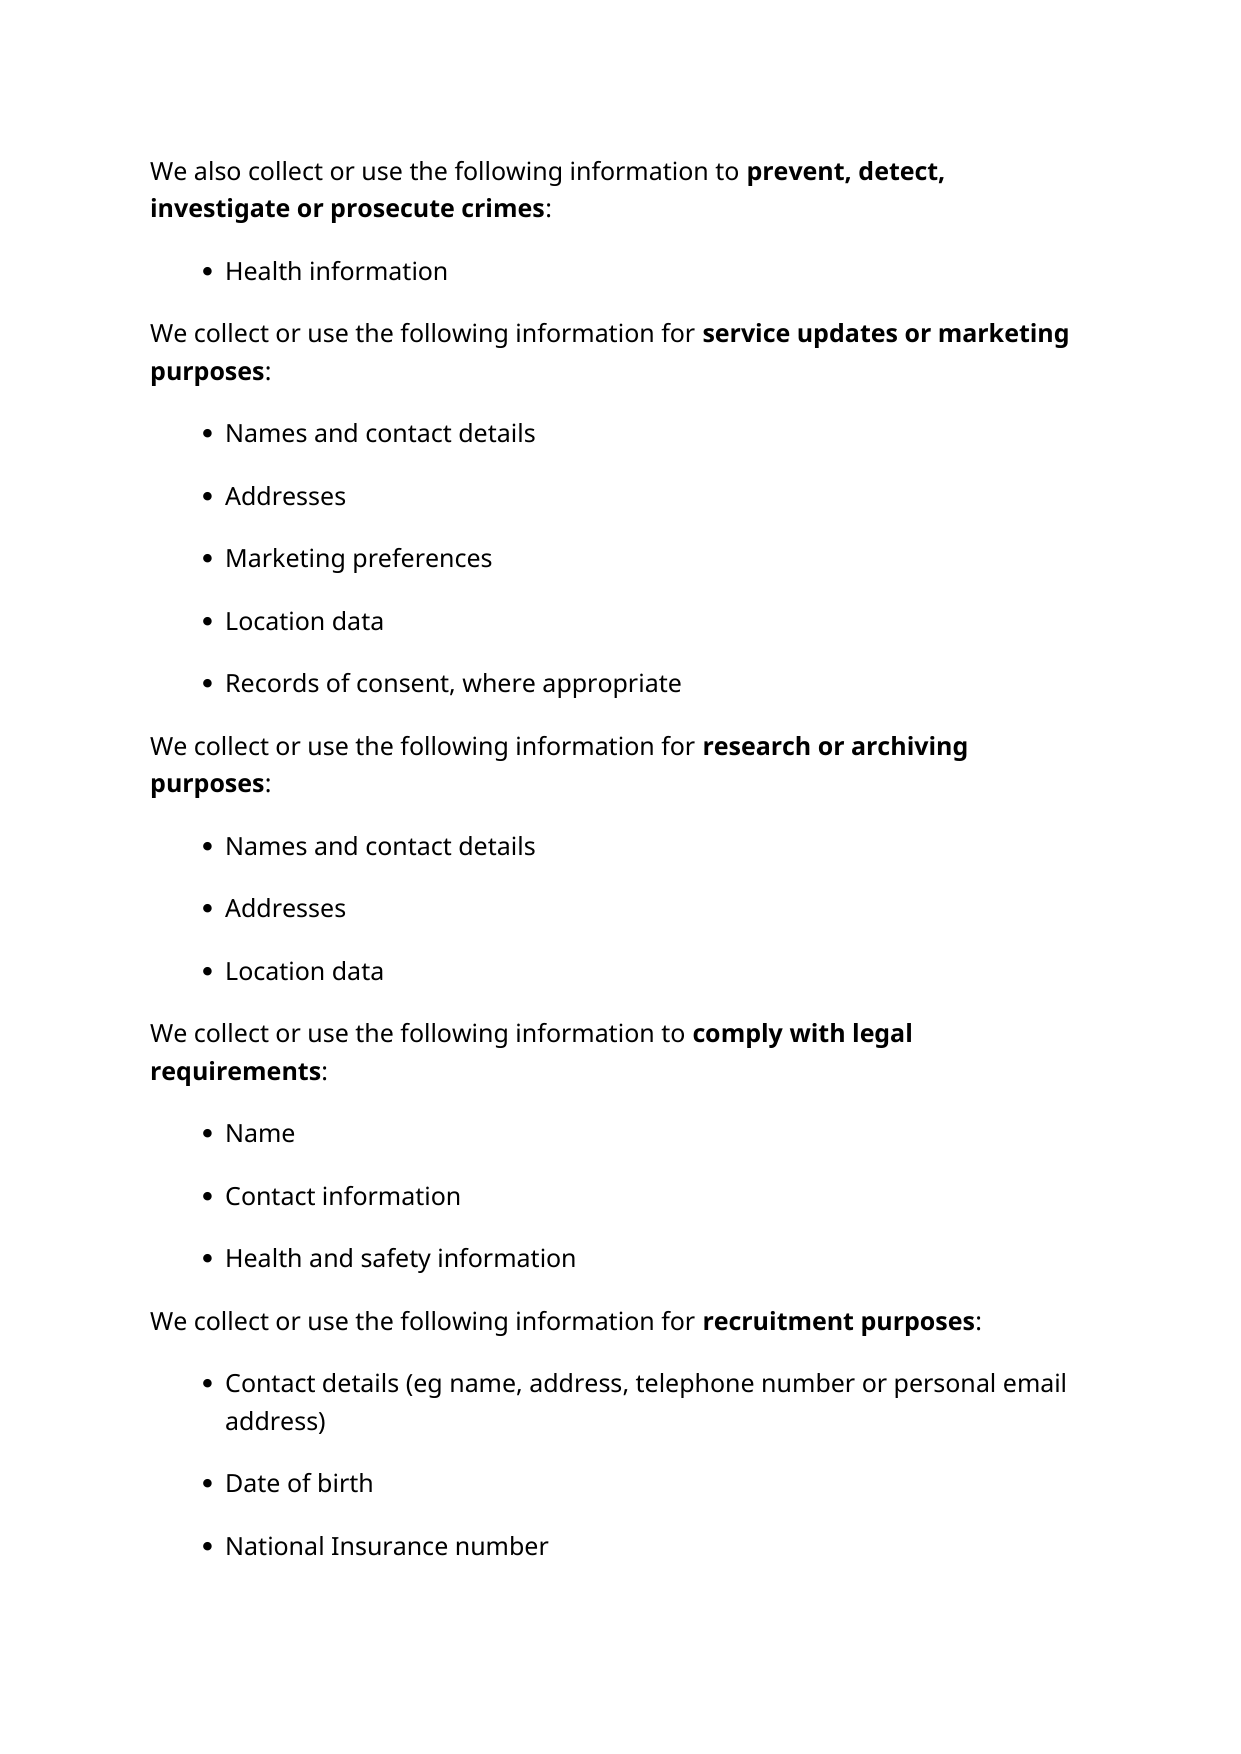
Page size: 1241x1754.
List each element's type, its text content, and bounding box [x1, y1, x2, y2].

text We collect or use the following information for recruitment purposes: [150, 1300, 1090, 1337]
text We also collect or use the following information to prevent, detect, investigate or prosecute crimes: [150, 150, 1090, 225]
list Date of birth [203, 1462, 1090, 1500]
list Location data [203, 600, 1090, 637]
list Contact information [203, 1175, 1090, 1212]
list Name [203, 1112, 1090, 1150]
list Marketing preferences [203, 537, 1090, 575]
list Records of consent, where appropriate [203, 662, 1090, 700]
list Location data [203, 950, 1090, 987]
list Contact details (eg name, address, telephone number or personal email address) [203, 1362, 1090, 1437]
list Addresses [203, 475, 1090, 512]
list Health and safety information [203, 1237, 1090, 1275]
list Names and contact details [203, 412, 1090, 450]
text We collect or use the following information to comply with legal requirements: [150, 1012, 1090, 1087]
list Names and contact details [203, 825, 1090, 862]
list National Insurance number [203, 1525, 1090, 1562]
text We collect or use the following information for research or archiving purposes: [150, 725, 1090, 800]
list Health information [203, 250, 1090, 287]
list Addresses [203, 887, 1090, 925]
text We collect or use the following information for service updates or marketing purposes: [150, 312, 1090, 387]
